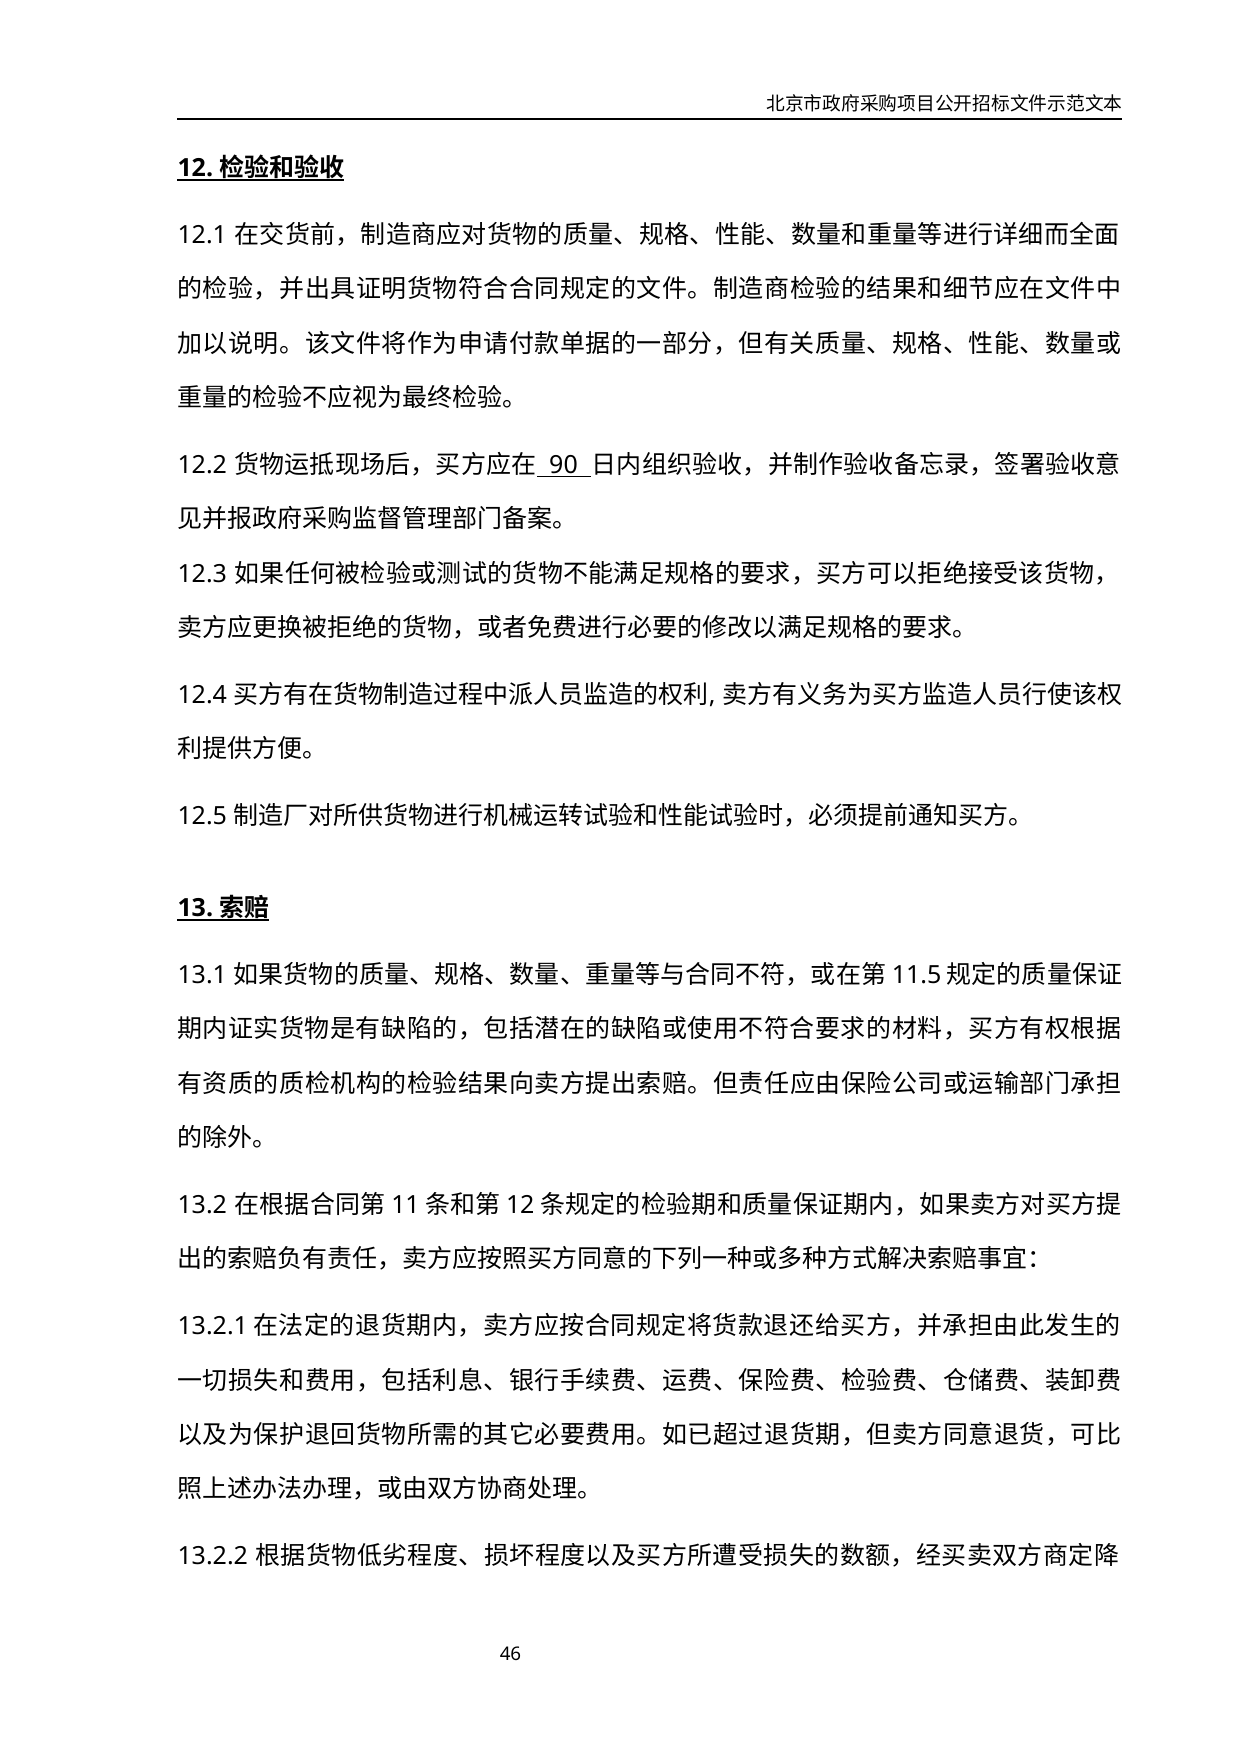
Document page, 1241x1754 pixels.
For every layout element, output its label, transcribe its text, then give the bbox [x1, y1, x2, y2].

subtitle 13. 索赔 [177, 888, 1122, 924]
text 12.3 如果任何被检验或测试的货物不能满足规格的要求，买方可以拒绝接受该货物，卖方应更换被拒绝的货物，或者免费进行必要的修改以满足规格的要求。 [177, 553, 1122, 644]
text 12.2 货物运抵现场后，买方应在 90 日内组织验收，并制作验收备忘录，签署验收意见并报政府采购监督管理部门备案。 [177, 444, 1122, 535]
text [177, 1536, 1122, 1572]
text 13.2.1在法定的退货期内，卖方应按合同规定将货款退还给买方，并承担由此发生的一切损失和费用，包括利息、银行手续费、运费、保险费、检验费、仓储费、装卸费以及为保护退回货物所需的其它必要费用。如已超过退货期，但卖方同意退货，可比照上述办法办理，或由双方协商处理。 [177, 1306, 1122, 1505]
text 12.1 在交货前，制造商应对货物的质量、规格、性能、数量和重量等进行详细而全面的检验，并出具证明货物符合合同规定的文件。制造商检验的结果和细节应在文件中加以说明。该文件将作为申请付款单据的一部分，但有关质量、规格、性能、数量或重量的检验不应视为最终检验。 [177, 214, 1122, 414]
subtitle 12. 检验和验收 [177, 148, 1122, 184]
text 13.1 如果货物的质量、规格、数量、重量等与合同不符，或在第11.5规定的质量保证期内证实货物是有缺陷的，包括潜在的缺陷或使用不符合要求的材料，买方有权根据有资质的质检机构的检验结果向卖方提出索赔。但责任应由保险公司或运输部门承担的除外。 [177, 954, 1122, 1154]
text 12.5 制造厂对所供货物进行机械运转试验和性能试验时，必须提前通知买方。 [177, 796, 1122, 832]
text 13.2 在根据合同第11条和第12条规定的检验期和质量保证期内，如果卖方对买方提出的索赔负有责任，卖方应按照买方同意的下列一种或多种方式解决索赔事宜： [177, 1184, 1122, 1275]
text 12.4 买方有在货物制造过程中派人员监造的权利, 卖方有义务为买方监造人员行使该权利提供方便。 [177, 674, 1122, 765]
